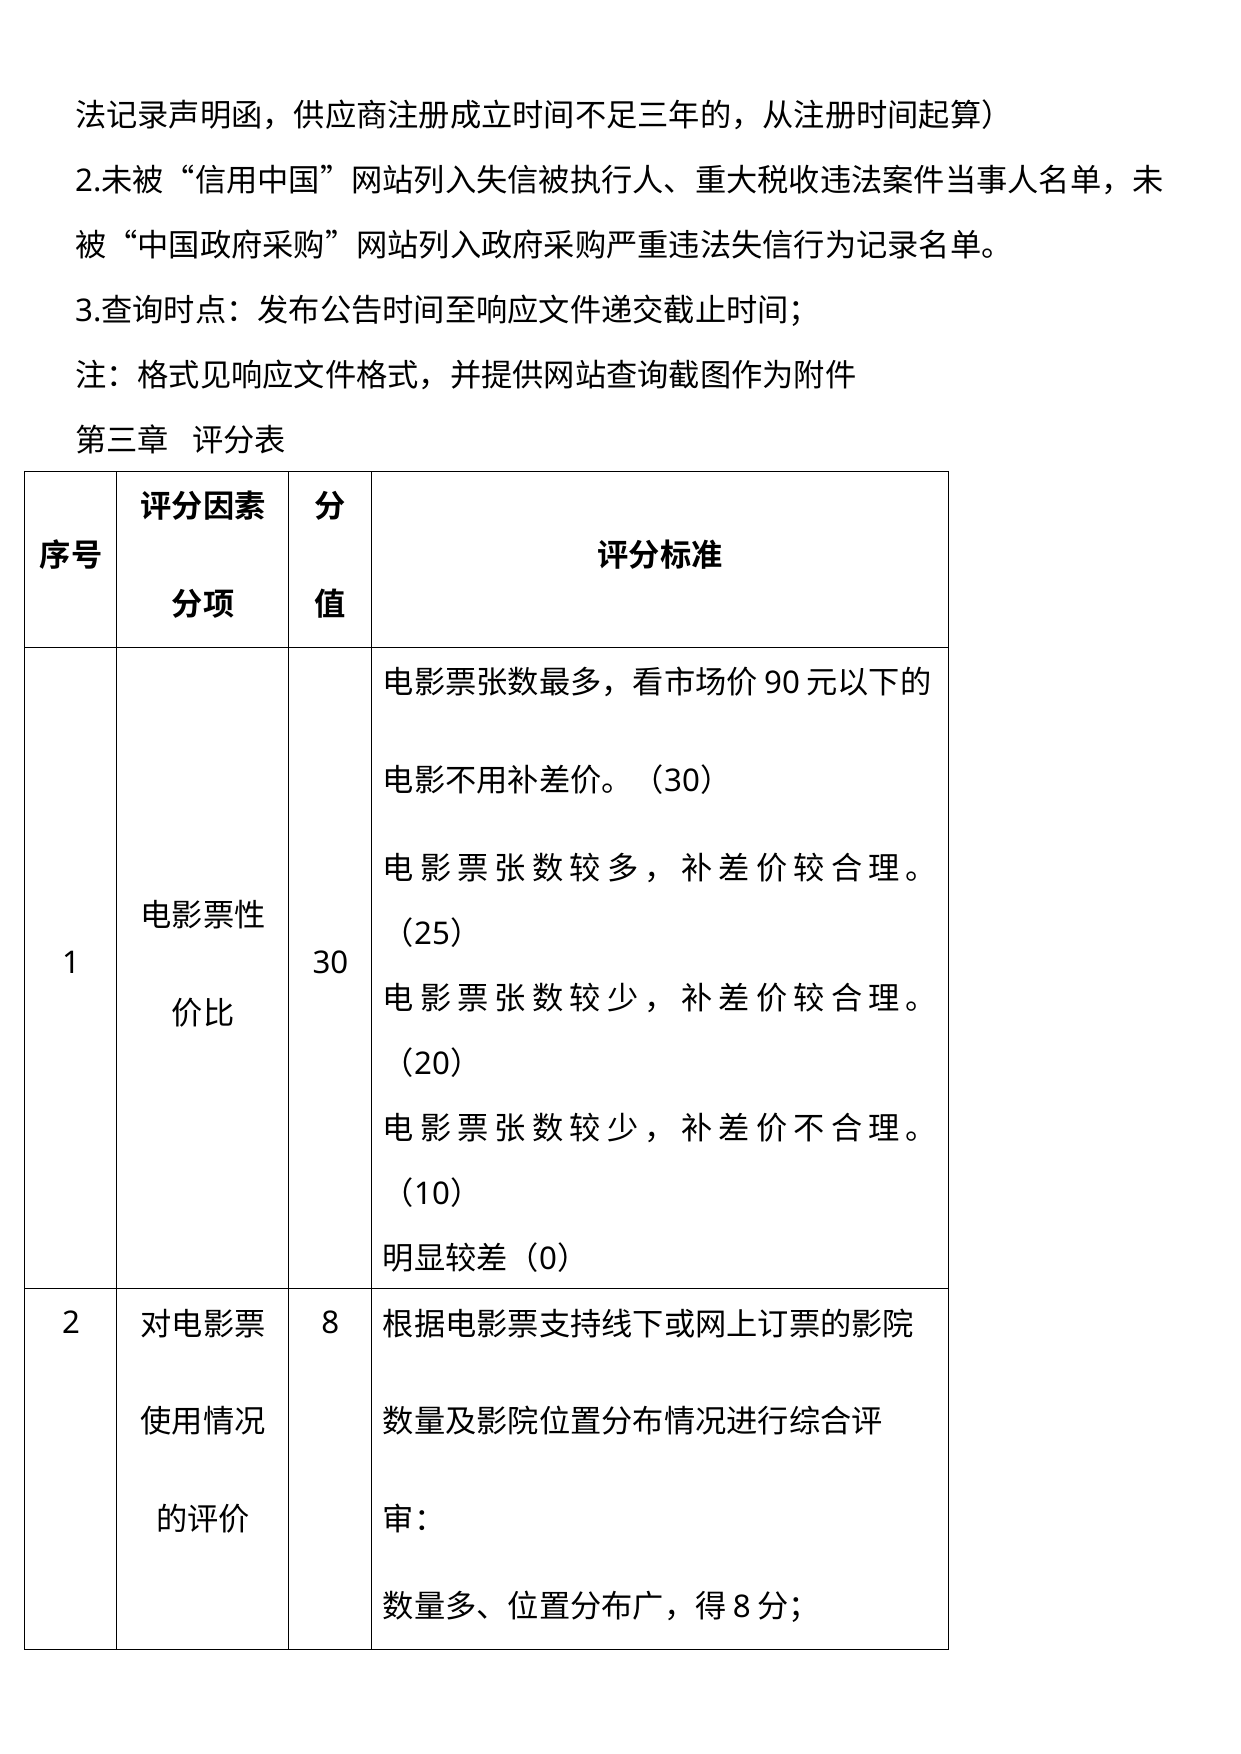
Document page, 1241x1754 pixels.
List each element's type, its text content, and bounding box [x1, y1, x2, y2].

text 2.未被“信用中国”网站列入失信被执行人、重大税收违法案件当事人名单，未被“中国政府采购”网站列入政府采购严重违法失信行为记录名单。 [75, 146, 1165, 276]
table_header 分值 [289, 472, 371, 647]
table_cell 对电影票使用情况的评价 [117, 1289, 288, 1649]
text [75, 81, 1165, 146]
table_header 评分因素分项 [117, 472, 288, 647]
text 3.查询时点：发布公告时间至响应文件递交截止时间； [75, 276, 1165, 341]
list 评分表 [75, 406, 1165, 471]
table_header 序号 [25, 472, 116, 647]
table_cell 2 [25, 1289, 116, 1649]
table_cell 1 [25, 648, 116, 1288]
table_cell 电影票张数最多，看市场价90元以下的电影不用补差价。（30） 电影票张数较多，补差价较合理。（25） 电影票张数较少，补差价较合理。（20） 电影票张数较少，补差价不合理。（10） 明显较差（0） [372, 648, 948, 1288]
table_cell 30 [289, 648, 371, 1288]
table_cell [372, 1289, 948, 1649]
table_cell 8 [289, 1289, 371, 1649]
text 注：格式见响应文件格式，并提供网站查询截图作为附件 [75, 341, 1165, 406]
table_cell 电影票性价比 [117, 648, 288, 1288]
table_header 评分标准 [372, 472, 948, 647]
